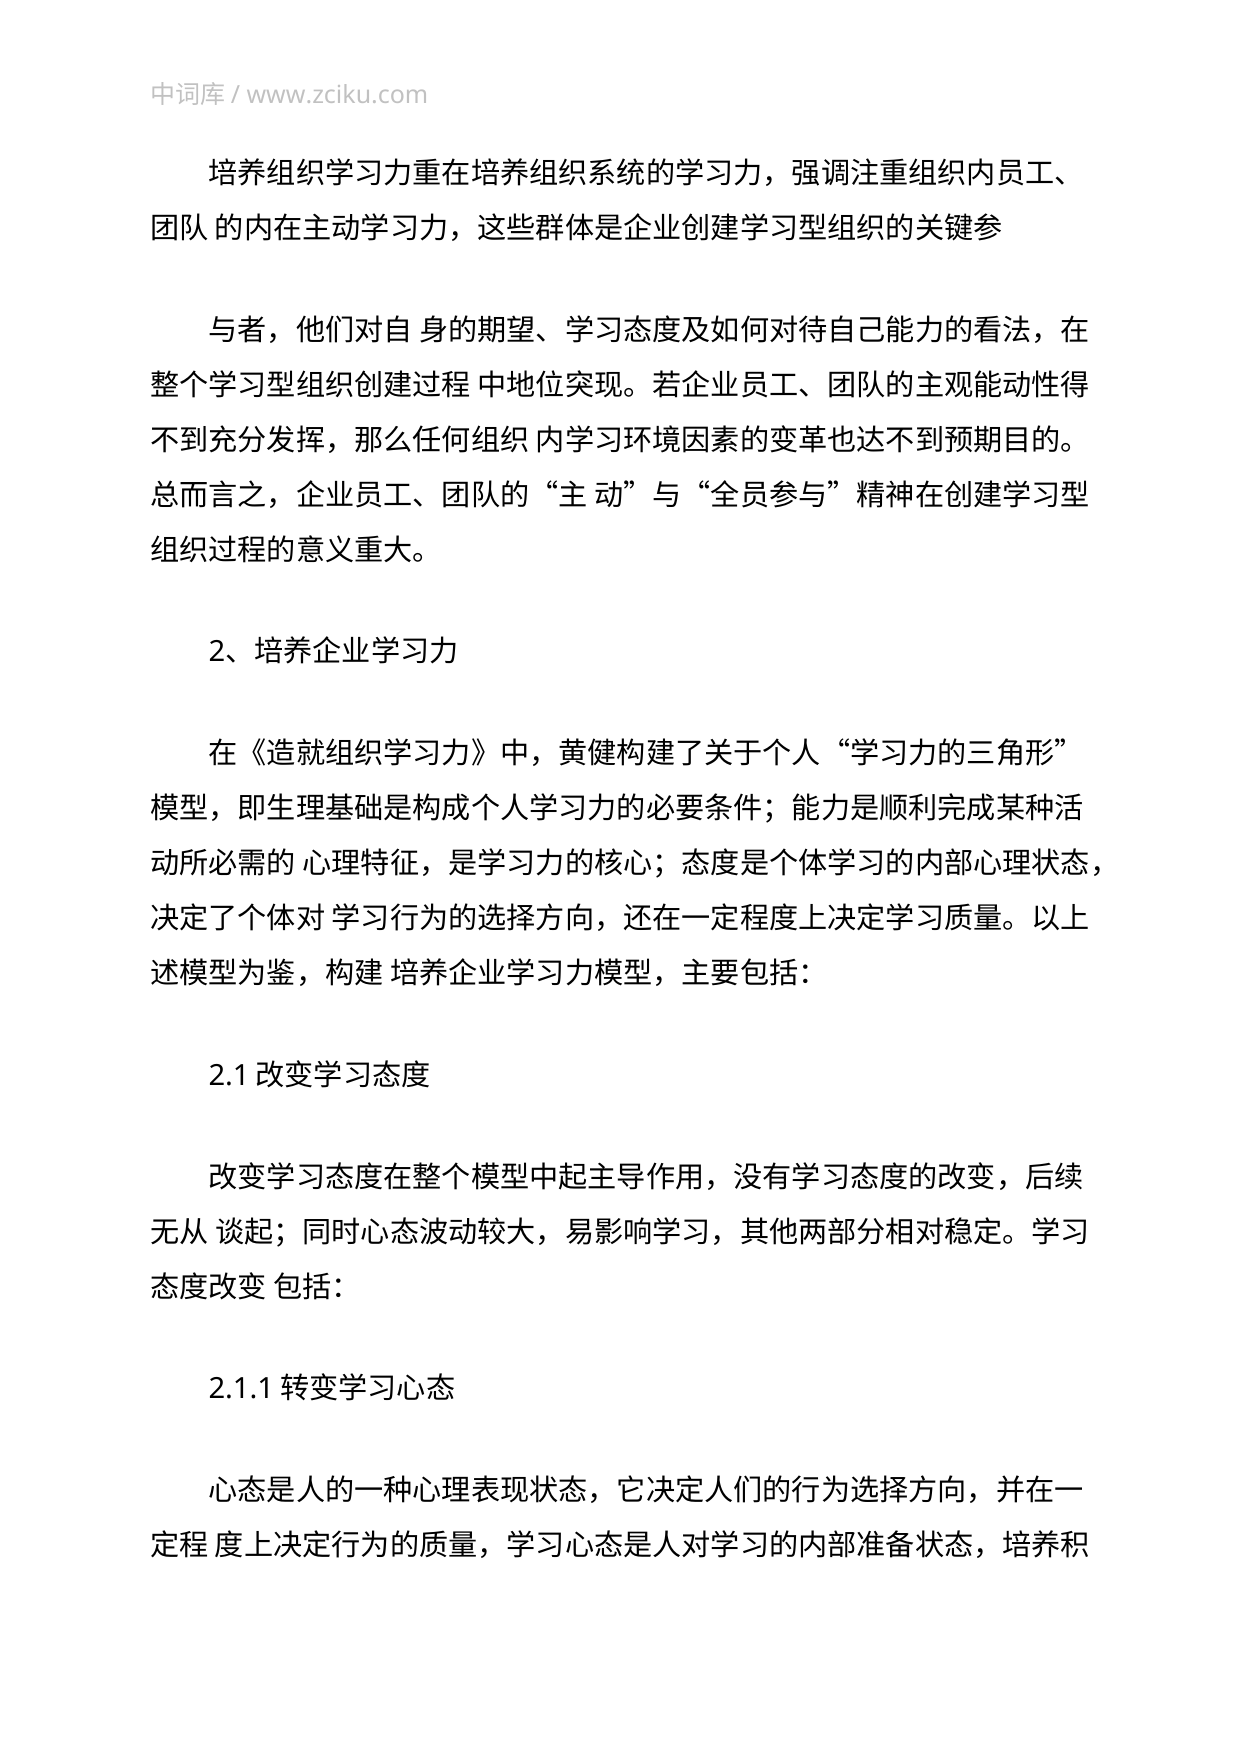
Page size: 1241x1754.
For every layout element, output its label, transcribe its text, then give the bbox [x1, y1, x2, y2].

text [150, 1467, 1090, 1564]
text 2、培养企业学习力 [150, 628, 1090, 670]
text 2.1改变学习态度 [150, 1051, 1090, 1094]
text 培养组织学习力重在培养组织系统的学习力，强调注重组织内员工、团队 的内在主动学习力，这些群体是企业创建学习型组织的关键参 [150, 150, 1090, 247]
text 在《造就组织学习力》中，黄健构建了关于个人“学习力的三角形”模型，即生理基础是构成个人学习力的必要条件；能力是顺利完成某种活动所必需的 心理特征，是学习力的核心；态度是个体学习的内部心理状态，决定了个体对 学习行为的选择方向，还在一定程度上决定学习质量。以上述模型为鉴，构建 培养企业学习力模型，主要包括： [150, 730, 1090, 992]
text 改变学习态度在整个模型中起主导作用，没有学习态度的改变，后续无从 谈起；同时心态波动较大，易影响学习，其他两部分相对稳定。学习态度改变 包括： [150, 1153, 1090, 1305]
text 与者，他们对自 身的期望、学习态度及如何对待自己能力的看法，在整个学习型组织创建过程 中地位突现。若企业员工、团队的主观能动性得不到充分发挥，那么任何组织 内学习环境因素的变革也达不到预期目的。总而言之，企业员工、团队的“主 动”与“全员参与”精神在创建学习型组织过程的意义重大。 [150, 307, 1090, 568]
text 2.1.1转变学习心态 [150, 1365, 1090, 1407]
